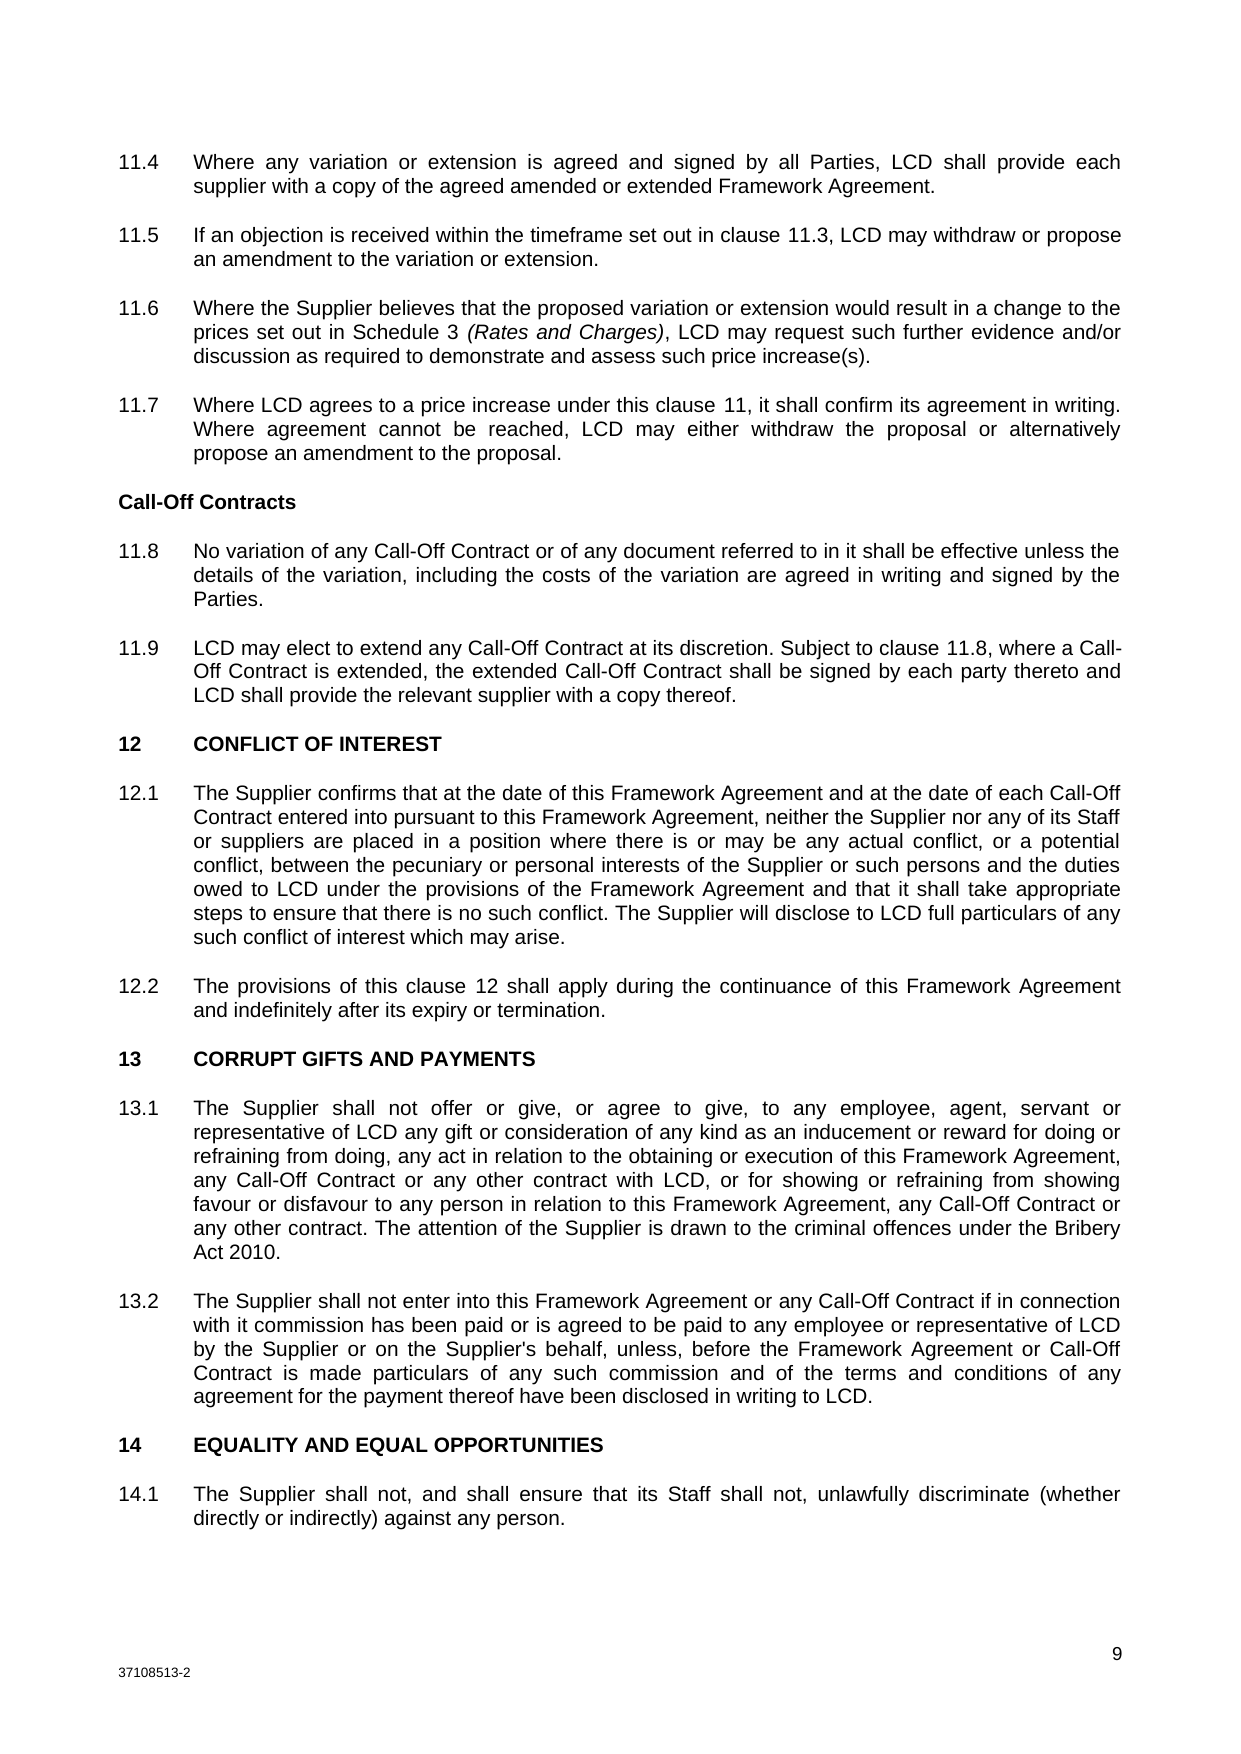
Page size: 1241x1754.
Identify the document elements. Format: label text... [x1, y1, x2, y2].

text CONFLICT OF INTEREST [118, 732, 1122, 756]
text EQUALITY AND EQUAL OPPORTUNITIES [118, 1433, 1122, 1457]
text No variation of any Call-Off Contract or of any document referred to in it shall be effective unless the details of the variation, including the costs of the variation are agreed in writing and signed by the Parties. [118, 538, 1122, 610]
text The Supplier shall not, and shall ensure that its Staff shall not, unlawfully discriminate (whether directly or indirectly) against any person. [118, 1482, 1122, 1530]
text If an objection is received within the timeframe set out in clause 11.3, LCD may withdraw or propose an amendment to the variation or extension. [118, 223, 1122, 271]
text Where the Supplier believes that the proposed variation or extension would result in a change to the prices set out in Schedule 3 (Rates and Charges), LCD may request such further evidence and/or discussion as required to demonstrate and assess such price increase(s). [118, 296, 1122, 368]
text The Supplier shall not offer or give, or agree to give, to any employee, agent, servant or representative of LCD any gift or consideration of any kind as an inducement or reward for doing or refraining from doing, any act in relation to the obtaining or execution of this Framework Agreement, any Call-Off Contract or any other contract with LCD, or for showing or refraining from showing favour or disfavour to any person in relation to this Framework Agreement, any Call-Off Contract or any other contract. The attention of the Supplier is drawn to the criminal offences under the Bribery Act 2010. [118, 1096, 1122, 1263]
text The Supplier shall not enter into this Framework Agreement or any Call-Off Contract if in connection with it commission has been paid or is agreed to be paid to any employee or representative of LCD by the Supplier or on the Supplier's behalf, unless, before the Framework Agreement or Call-Off Contract is made particulars of any such commission and of the terms and conditions of any agreement for the payment thereof have been disclosed in writing to LCD. [118, 1288, 1122, 1408]
text LCD may elect to extend any Call-Off Contract at its discretion. Subject to clause 11.8, where a Call-Off Contract is extended, the extended Call-Off Contract shall be signed by each party thereto and LCD shall provide the relevant supplier with a copy thereof. [118, 635, 1122, 707]
text The provisions of this clause 12 shall apply during the continuance of this Framework Agreement and indefinitely after its expiry or termination. [118, 974, 1122, 1022]
text Where any variation or extension is agreed and signed by all Parties, LCD shall provide each supplier with a copy of the agreed amended or extended Framework Agreement. [118, 150, 1122, 198]
text The Supplier confirms that at the date of this Framework Agreement and at the date of each Call-Off Contract entered into pursuant to this Framework Agreement, neither the Supplier nor any of its Staff or suppliers are placed in a position where there is or may be any actual conflict, or a potential conflict, between the pecuniary or personal interests of the Supplier or such persons and the duties owed to LCD under the provisions of the Framework Agreement and that it shall take appropriate steps to ensure that there is no such conflict. The Supplier will disclose to LCD full particulars of any such conflict of interest which may arise. [118, 781, 1122, 949]
text Where LCD agrees to a price increase under this clause 11, it shall confirm its agreement in writing. Where agreement cannot be reached, LCD may either withdraw the proposal or alternatively propose an amendment to the proposal. [118, 393, 1122, 464]
text Call-Off Contracts [118, 489, 1122, 513]
text CORRUPT GIFTS AND PAYMENTS [118, 1047, 1122, 1071]
